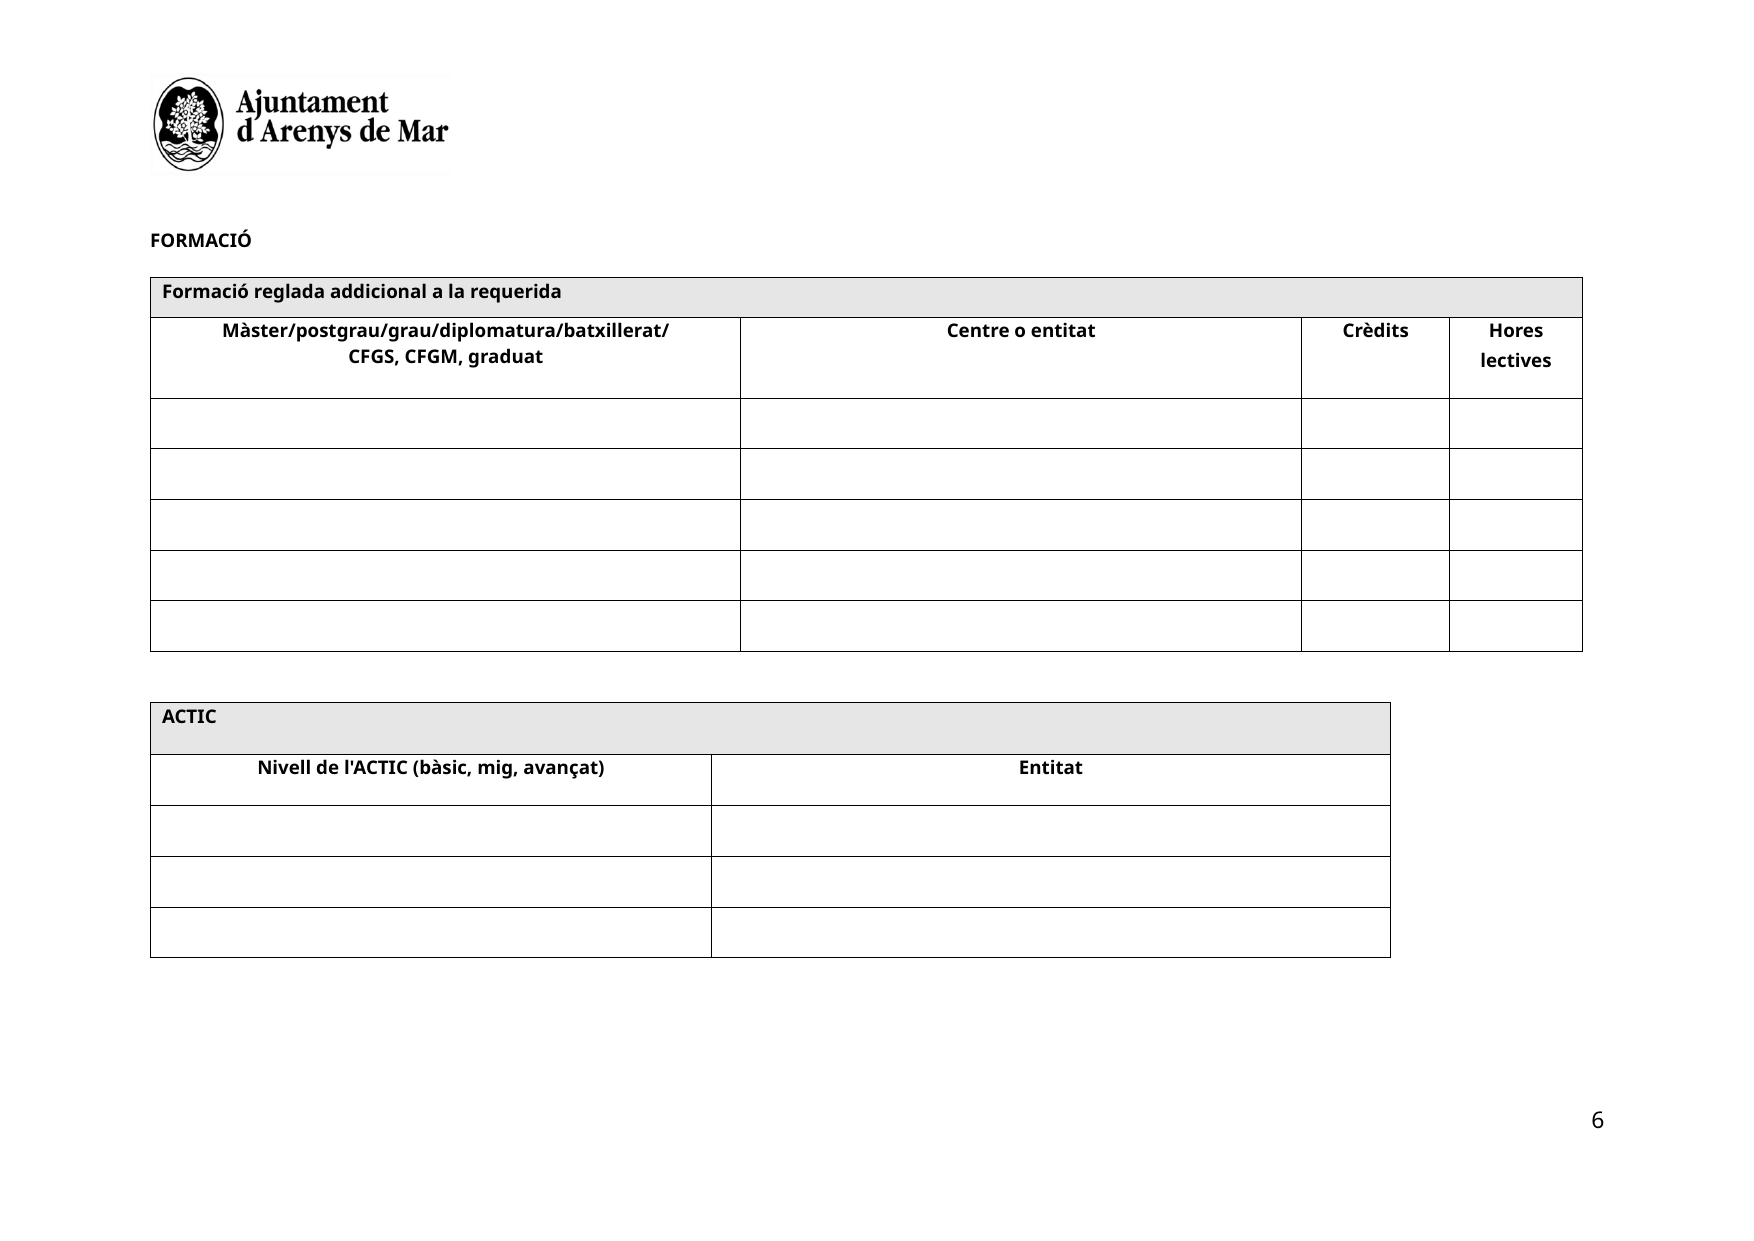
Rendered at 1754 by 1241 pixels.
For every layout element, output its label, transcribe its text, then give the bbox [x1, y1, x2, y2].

table_cell Nivell de l'ACTIC (bàsic, mig, avançat) [151, 755, 711, 805]
table_cell [712, 908, 1390, 957]
table_cell [151, 449, 740, 499]
text FORMACIÓ [150, 227, 1604, 252]
table_header ACTIC [151, 703, 1390, 754]
table_cell [151, 399, 740, 448]
table_cell [151, 806, 711, 856]
table_cell [1450, 399, 1582, 448]
table_cell Hores lectives [1450, 318, 1582, 398]
picture [150, 73, 451, 177]
table_cell [1302, 551, 1449, 600]
table_cell [741, 399, 1301, 448]
table_cell [712, 806, 1390, 856]
table_cell [1302, 601, 1449, 651]
table_cell [1450, 551, 1582, 600]
table_cell [712, 857, 1390, 907]
table_cell [151, 500, 740, 549]
table_header Formació reglada addicional a la requerida [151, 278, 1582, 317]
table_cell [741, 601, 1301, 651]
table_cell Crèdits [1302, 318, 1449, 398]
table_cell [1302, 399, 1449, 448]
table_cell [1302, 449, 1449, 499]
table_cell Centre o entitat [741, 318, 1301, 398]
table_cell Entitat [712, 755, 1390, 805]
table_cell [1450, 500, 1582, 549]
table_cell [151, 908, 711, 957]
table_cell [1302, 500, 1449, 549]
table_cell [741, 551, 1301, 600]
table_cell [151, 551, 740, 600]
table_cell [1450, 601, 1582, 651]
table_cell [151, 601, 740, 651]
table_cell [151, 857, 711, 907]
table_cell [741, 449, 1301, 499]
table_cell [1450, 449, 1582, 499]
table_cell Màster/postgrau/grau/diplomatura/batxillerat/ CFGS, CFGM, graduat [151, 318, 740, 398]
table_cell [741, 500, 1301, 549]
